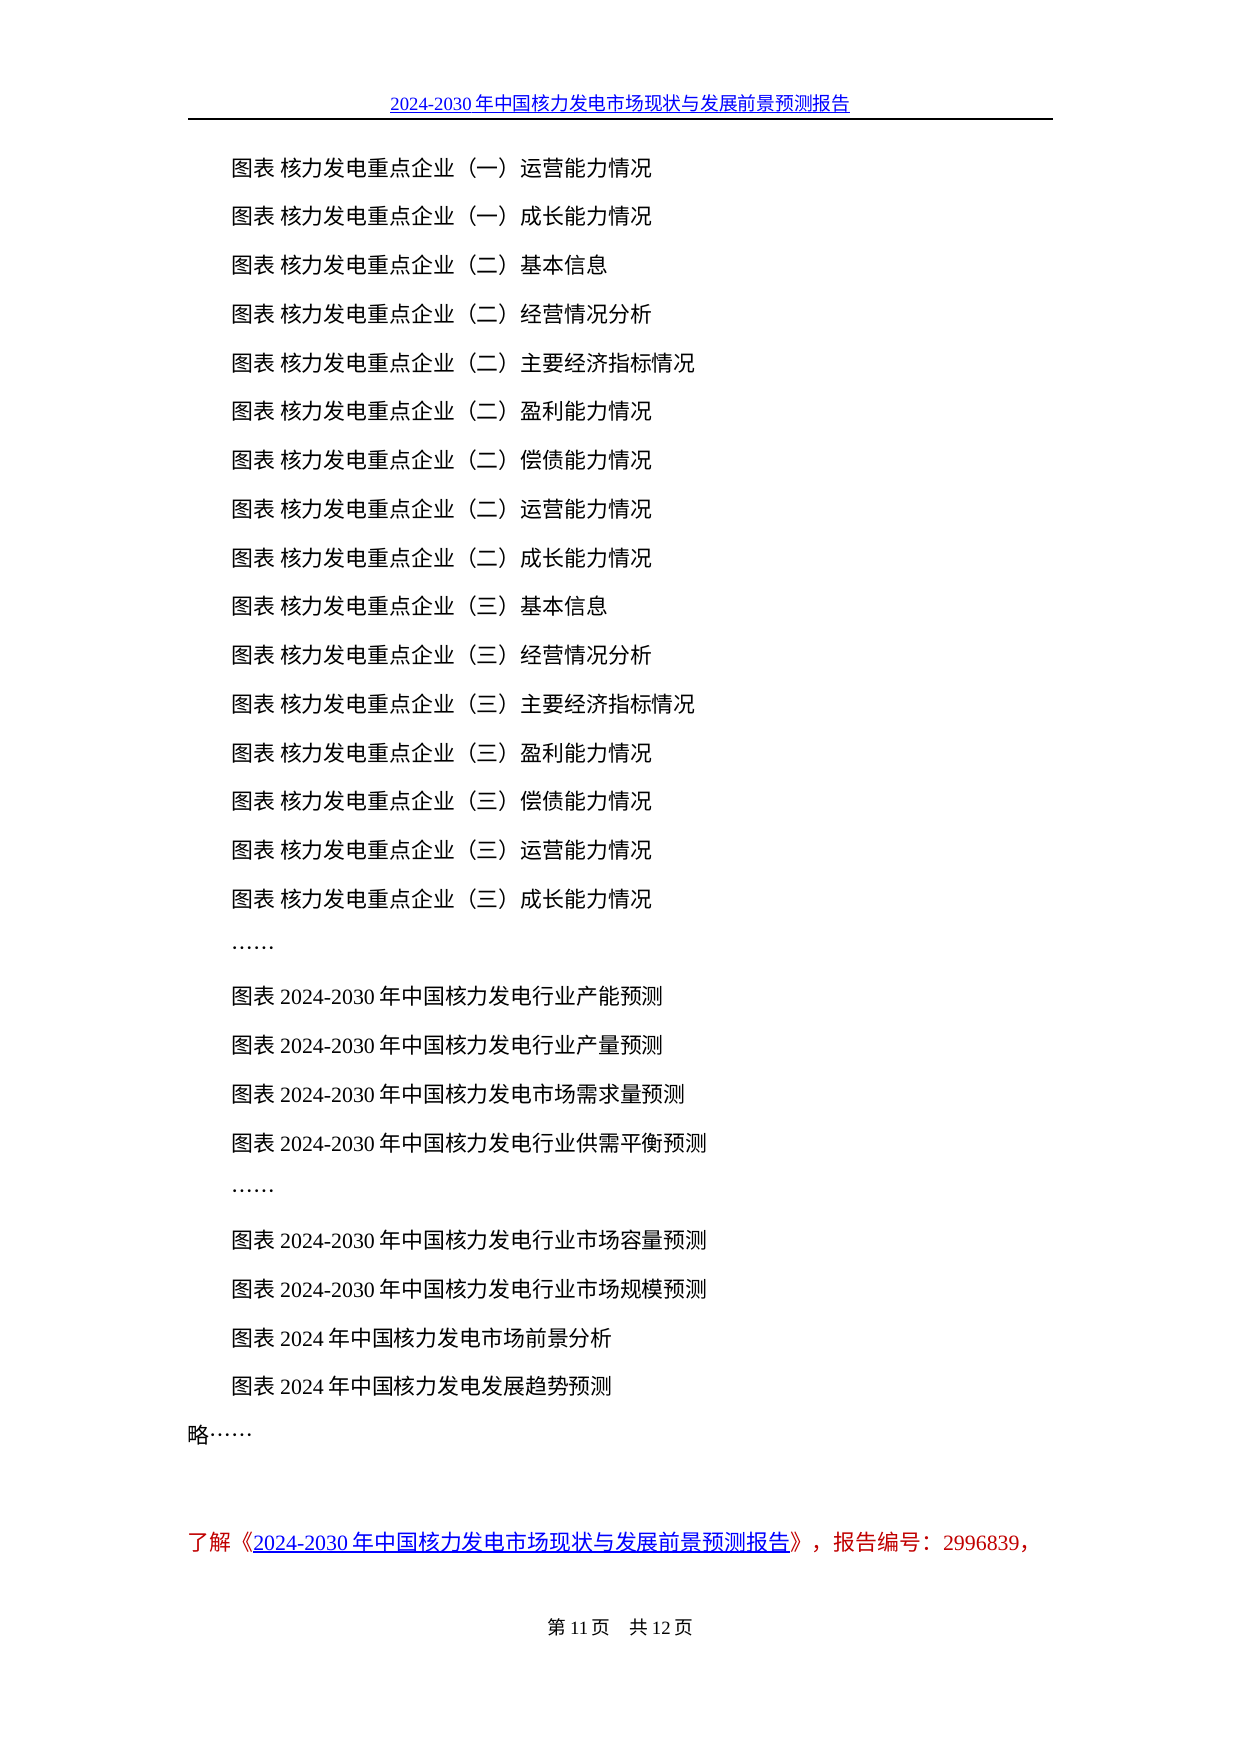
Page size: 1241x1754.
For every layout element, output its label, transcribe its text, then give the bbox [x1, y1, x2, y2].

text 了解《2024-2030年中国核力发电市场现状与发展前景预测报告》，报告编号：2996839， [187, 1524, 1053, 1557]
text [187, 150, 1053, 1450]
